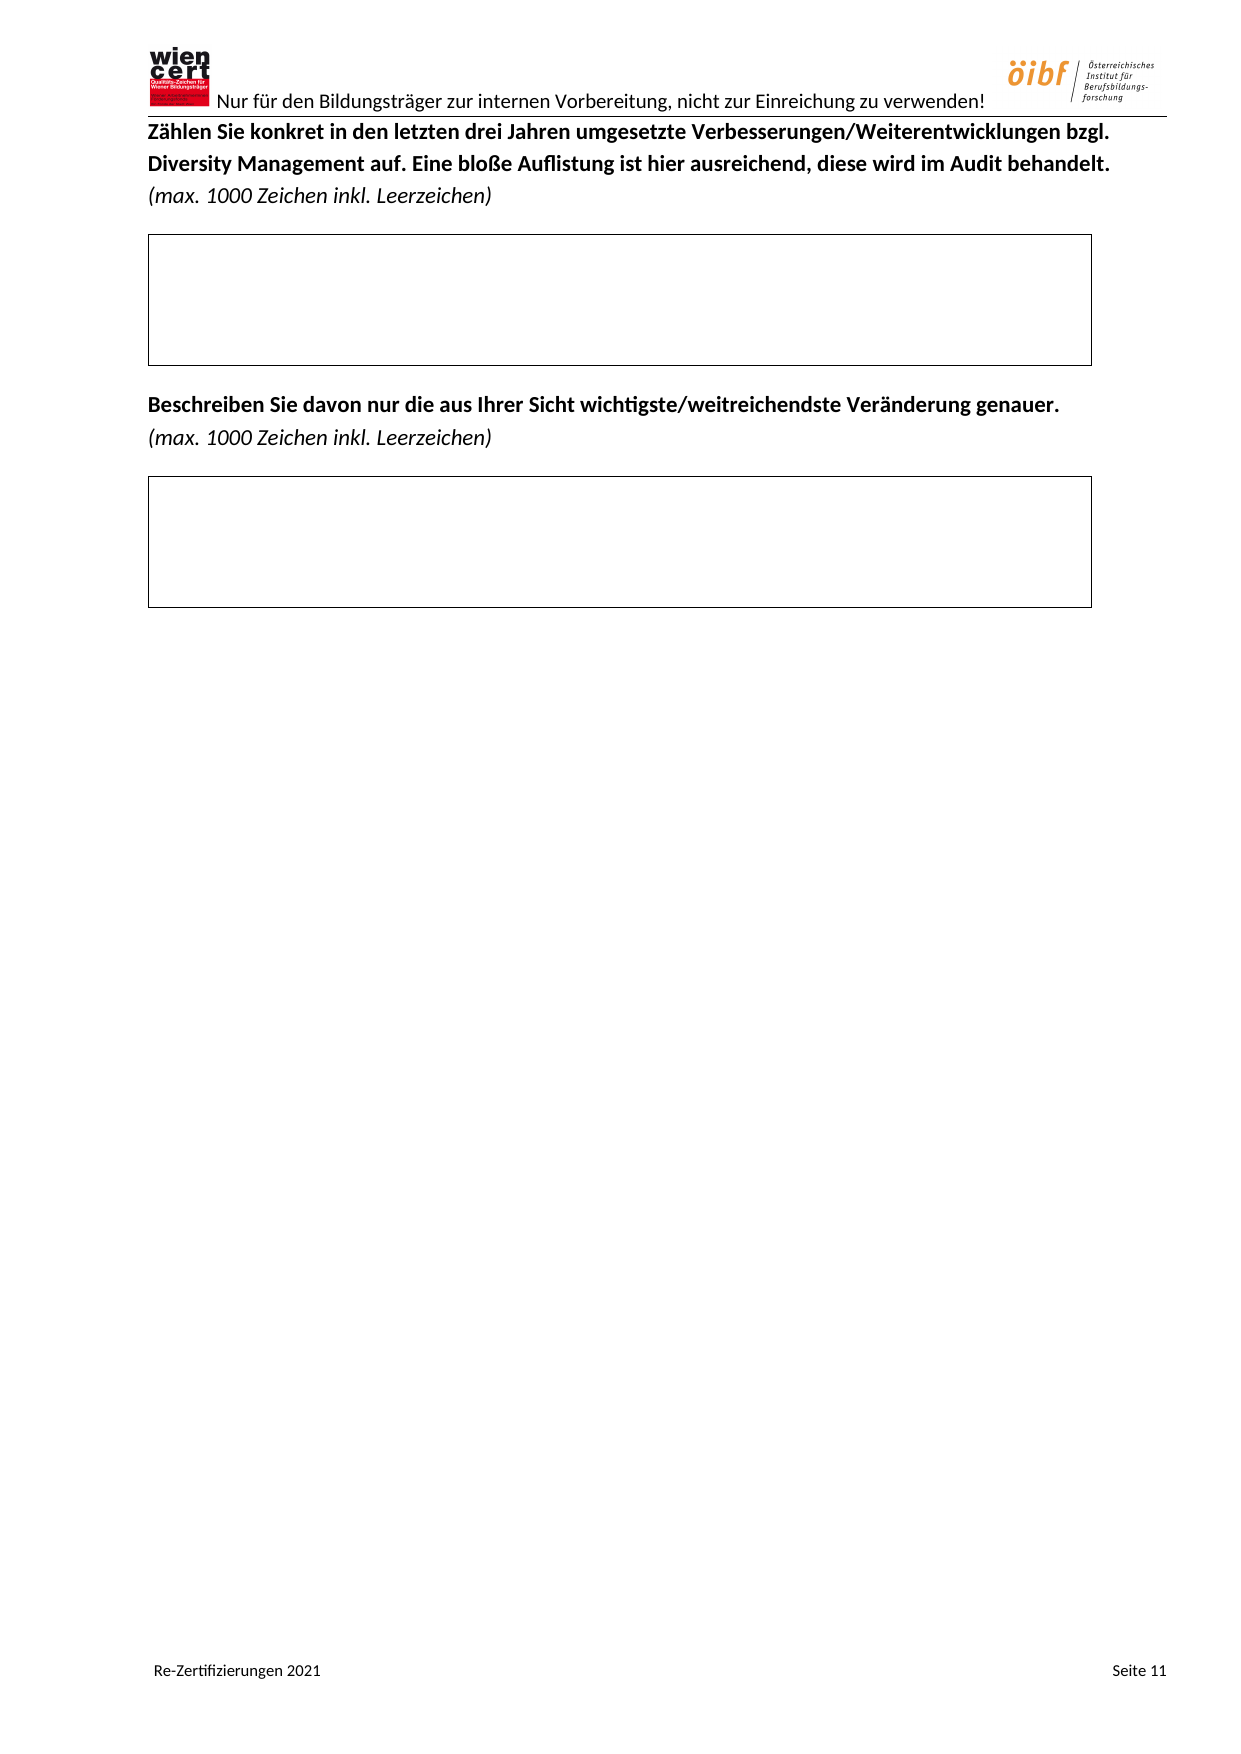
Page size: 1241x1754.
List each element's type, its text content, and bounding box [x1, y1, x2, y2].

picture [147, 44, 212, 109]
text Zählen Sie konkret in den letzten drei Jahren umgesetzte Verbesserungen/Weiterentwicklungen bzgl. Diversity Management auf. Eine bloße Auflistung ist hier ausreichend, diese wird im Audit behandelt. (max. 1000 Zeichen inkl. Leerzeichen) [148, 117, 1167, 209]
picture [991, 46, 1163, 109]
text Beschreiben Sie davon nur die aus Ihrer Sicht wichtigste/weitreichendste Veränderung genauer. (max. 1000 Zeichen inkl. Leerzeichen) [148, 391, 1167, 451]
